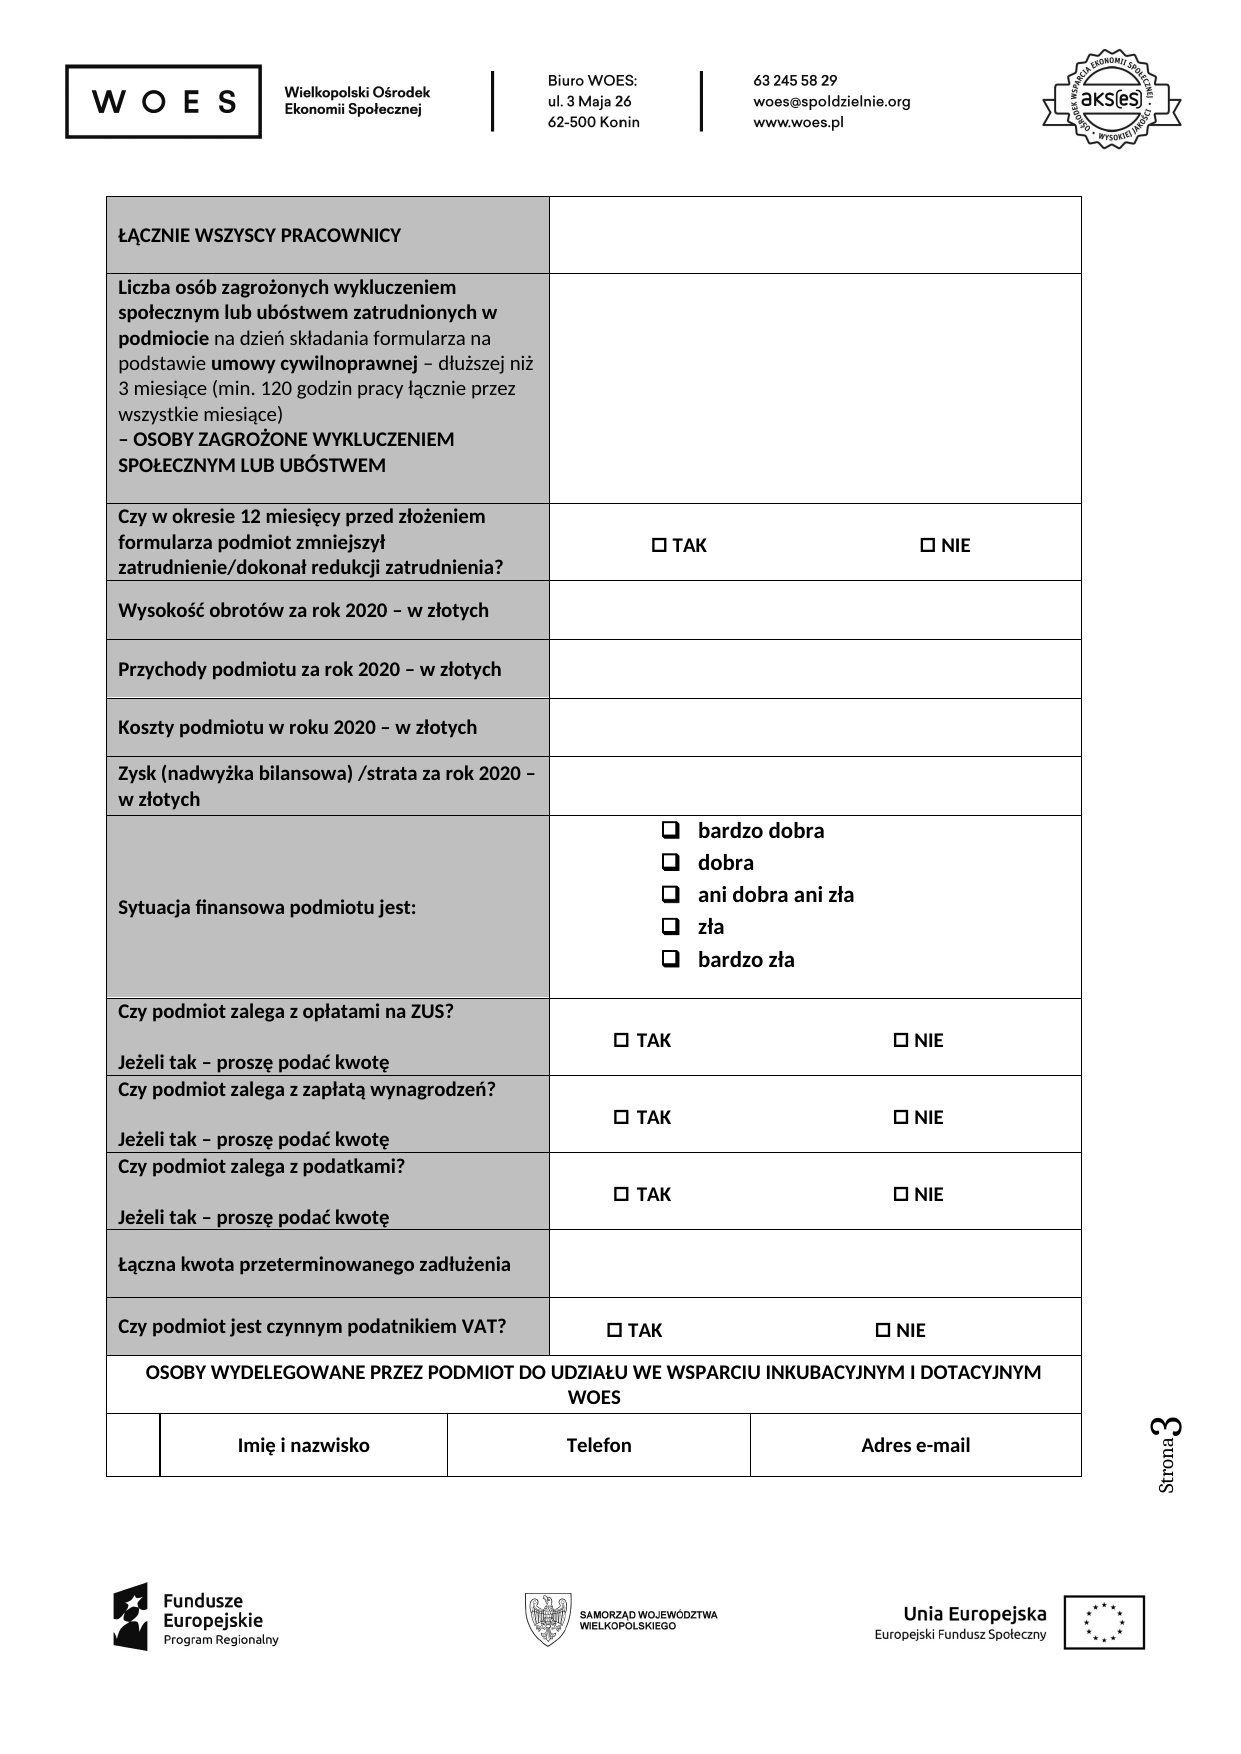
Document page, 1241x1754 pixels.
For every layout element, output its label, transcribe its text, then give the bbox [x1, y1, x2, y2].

table_cell Łączna kwota przeterminowanego zadłużenia [107, 1230, 549, 1297]
table_cell Przychody podmiotu za rok 2020 – w złotych [107, 640, 549, 697]
table_cell Koszty podmiotu w roku 2020 – w złotych [107, 699, 549, 756]
table_cell Telefon [448, 1414, 750, 1476]
table_cell [550, 640, 1081, 697]
picture [29, 1520, 1241, 1730]
table_cell □ TAK □ NIE [550, 999, 1081, 1075]
table_cell □ TAK □ NIE [550, 1076, 1081, 1152]
table_cell □ TAK [550, 1298, 718, 1355]
table_cell [550, 197, 1081, 273]
table_cell OSOBY WYDELEGOWANE PRZEZ PODMIOT DO UDZIAŁU WE WSPARCIU INKUBACYJNYM I DOTACYJNYM WOES [107, 1356, 1081, 1413]
table_cell □ TAK □ NIE [550, 1153, 1081, 1229]
table_cell bardzo dobra dobra ani dobra ani zła zła bardzo zła [550, 816, 1081, 997]
table_cell Imię i nazwisko [161, 1414, 447, 1476]
table_cell Wysokość obrotów za rok 2020 – w złotych [107, 581, 549, 639]
table_cell □ NIE [808, 504, 1081, 580]
table_cell [550, 274, 1081, 503]
table_cell Sytuacja finansowa podmiotu jest: [107, 816, 549, 997]
picture [0, 1, 1240, 196]
table_cell [550, 1230, 1081, 1297]
table_cell Adres e-mail [751, 1414, 1081, 1476]
table_cell □ NIE [719, 1298, 1081, 1355]
table_cell Liczba osób zagrożonych wykluczeniem społecznym lub ubóstwem zatrudnionych w podmiocie na dzień składania formularza na podstawie umowy cywilnoprawnej – dłuższej niż 3 miesiące (min. 120 godzin pracy łącznie przez wszystkie miesiące) – OSOBY ZAGROŻONE WYKLUCZENIEM SPOŁECZNYM LUB UBÓSTWEM [107, 274, 549, 503]
table_cell Czy podmiot zalega z podatkami? Jeżeli tak – proszę podać kwotę [107, 1153, 549, 1229]
table_cell Czy w okresie 12 miesięcy przed złożeniem formularza podmiot zmniejszył zatrudnienie/dokonał redukcji zatrudnienia? [107, 504, 549, 580]
table_cell Czy podmiot zalega z zapłatą wynagrodzeń? Jeżeli tak – proszę podać kwotę [107, 1076, 549, 1152]
table_cell □ TAK [550, 504, 808, 580]
table_cell [550, 581, 1081, 639]
table_cell [107, 1414, 159, 1476]
table_cell Czy podmiot zalega z opłatami na ZUS? Jeżeli tak – proszę podać kwotę [107, 999, 549, 1075]
table_cell Czy podmiot jest czynnym podatnikiem VAT? [107, 1298, 549, 1355]
table_cell Zysk (nadwyżka bilansowa) /strata za rok 2020 – w złotych [107, 757, 549, 815]
table_cell [550, 757, 1081, 815]
table_cell [550, 699, 1081, 756]
